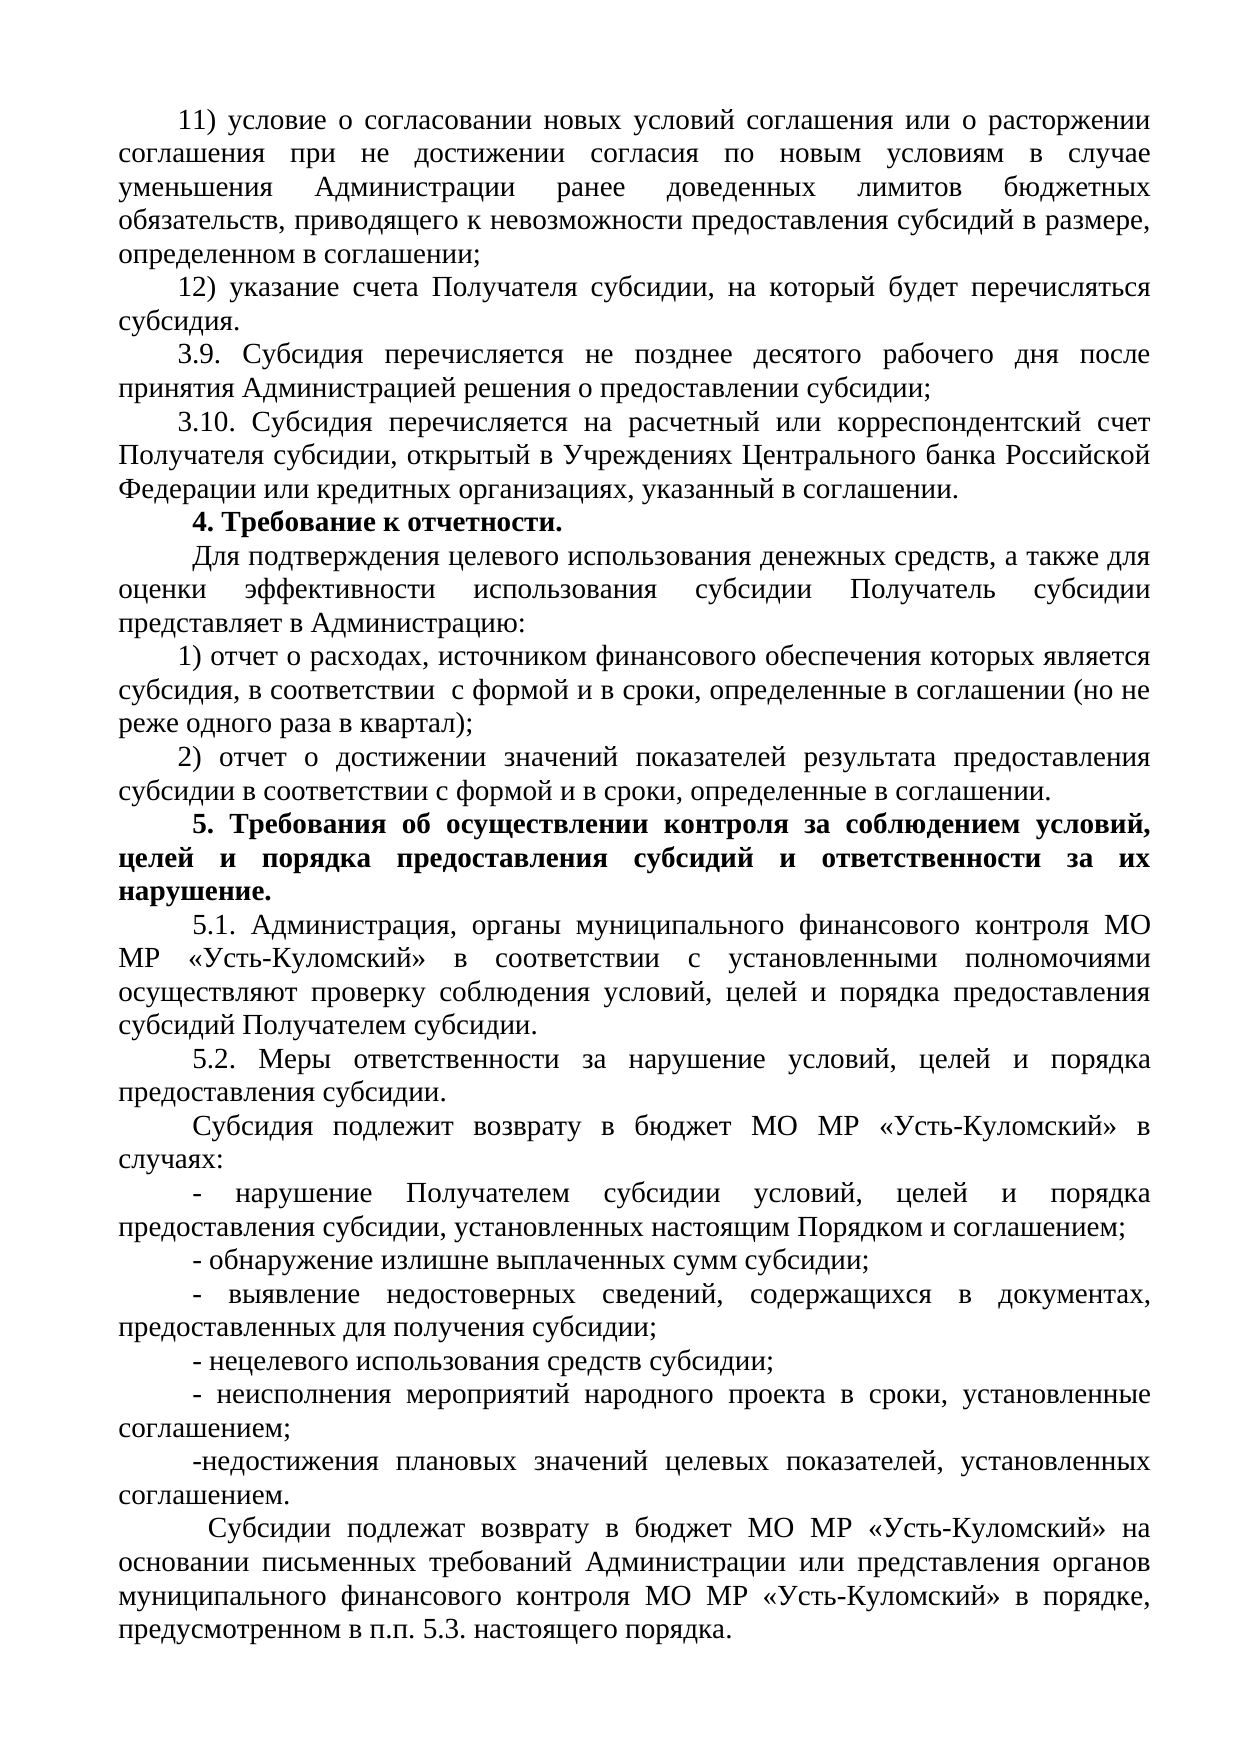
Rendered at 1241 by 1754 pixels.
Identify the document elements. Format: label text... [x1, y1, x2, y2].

text Для подтверждения целевого использования денежных средств, а также для оценки эффективности использования субсидии Получатель субсидии представляет в Администрацию: [118, 538, 1152, 638]
text 3.9. Субсидия перечисляется не позднее десятого рабочего дня после принятия Администрацией решения о предоставлении субсидии; [118, 337, 1152, 404]
text 5.2. Меры ответственности за нарушение условий, целей и порядка предоставления субсидии. [118, 1041, 1152, 1108]
text - нецелевого использования средств субсидии; [118, 1343, 1152, 1376]
text 5. Требования об осуществлении контроля за соблюдением условий, целей и порядка предоставления субсидий и ответственности за их нарушение. [118, 806, 1152, 907]
text - выявление недостоверных сведений, содержащихся в документах, предоставленных для получения субсидии; [118, 1276, 1152, 1343]
text 3.10. Субсидия перечисляется на расчетный или корреспондентский счет Получателя субсидии, открытый в Учреждениях Центрального банка Российской Федерации или кредитных организациях, указанный в соглашении. [118, 404, 1152, 504]
text Субсидия подлежит возврату в бюджет МО МР «Усть-Куломский» в случаях: [118, 1108, 1152, 1175]
text - неисполнения мероприятий народного проекта в сроки, установленные соглашением; [118, 1376, 1152, 1443]
text 2) отчет о достижении значений показателей результата предоставления субсидии в соответствии с формой и в сроки, определенные в соглашении. [118, 739, 1152, 806]
text - нарушение Получателем субсидии условий, целей и порядка предоставления субсидии, установленных настоящим Порядком и соглашением; [118, 1175, 1152, 1242]
text 5.1. Администрация, органы муниципального финансового контроля МО МР «Усть-Куломский» в соответствии с установленными полномочиями осуществляют проверку соблюдения условий, целей и порядка предоставления субсидий Получателем субсидии. [118, 907, 1152, 1041]
text -недостижения плановых значений целевых показателей, установленных соглашением. [118, 1443, 1152, 1511]
text 11) условие о согласовании новых условий соглашения или о расторжении соглашения при не достижении согласия по новым условиям в случае уменьшения Администрации ранее доведенных лимитов бюджетных обязательств, приводящего к невозможности предоставления субсидий в размере, определенном в соглашении; [118, 102, 1152, 269]
text Субсидии подлежат возврату в бюджет МО МР «Усть-Куломский» на основании письменных требований Администрации или представления органов муниципального финансового контроля МО МР «Усть-Куломский» в порядке, предусмотренном в п.п. 5.3. настоящего порядка. [118, 1511, 1152, 1645]
text 12) указание счета Получателя субсидии, на который будет перечисляться субсидия. [118, 269, 1152, 337]
text 4. Требование к отчетности. [118, 504, 1152, 538]
text - обнаружение излишне выплаченных сумм субсидии; [118, 1242, 1152, 1276]
text 1) отчет о расходах, источником финансового обеспечения которых является субсидия, в соответствии с формой и в сроки, определенные в соглашении (но не реже одного раза в квартал); [118, 638, 1152, 739]
